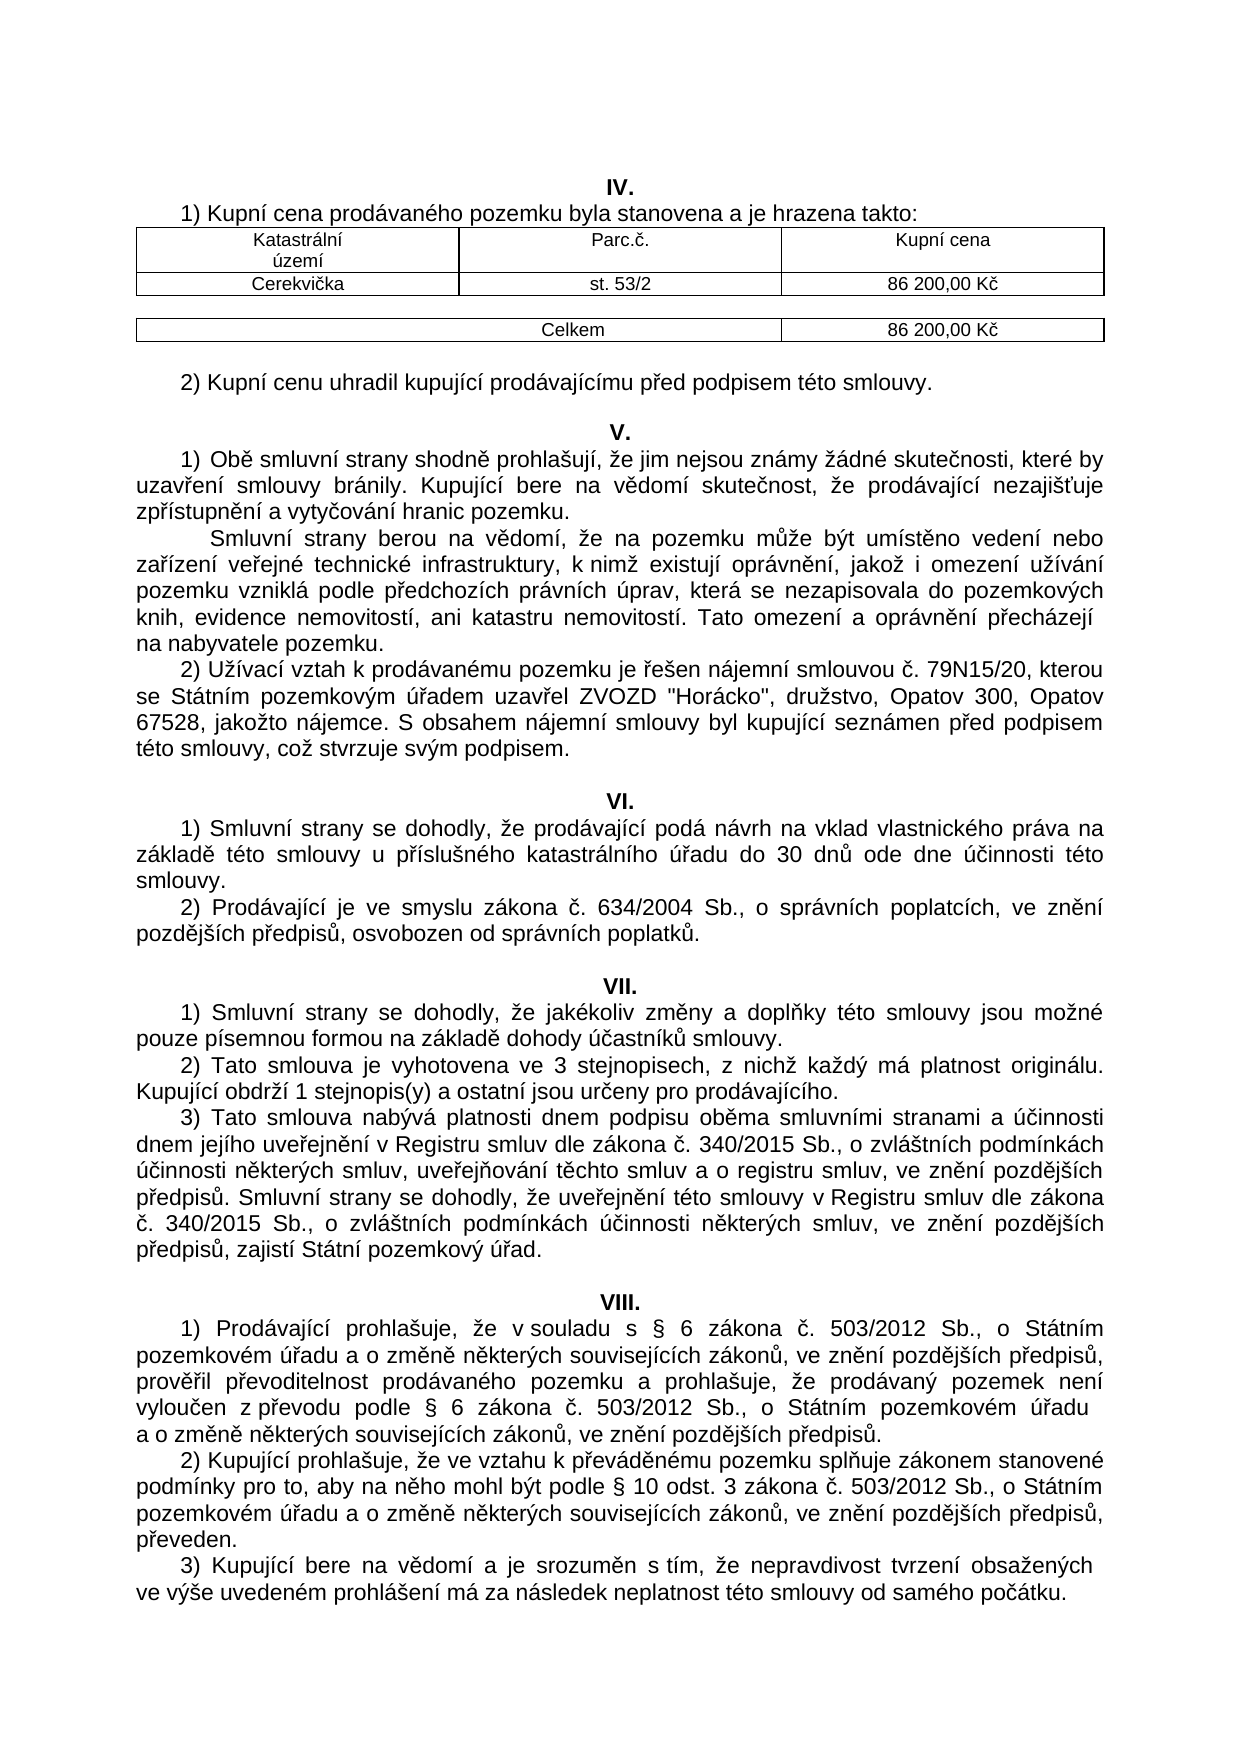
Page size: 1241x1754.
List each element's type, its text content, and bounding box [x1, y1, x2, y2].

text IV. [136, 174, 1104, 200]
table_cell 86 200,00 Kč [782, 273, 1103, 294]
text 2) Užívací vztah k prodávanému pozemku je řešen nájemní smlouvou č. 79N15/20, kterou se Státním pozemkovým úřadem uzavřel ZVOZD "Horácko", družstvo, Opatov 300, Opatov 67528, jakožto nájemce. S obsahem nájemní smlouvy byl kupující seznámen před podpisem této smlouvy, což stvrzuje svým podpisem. [136, 656, 1104, 762]
text 1) Smluvní strany se dohodly, že prodávající podá návrh na vklad vlastnického práva na základě této smlouvy u příslušného katastrálního úřadu do 30 dnů ode dne účinnosti této smlouvy. [136, 814, 1104, 893]
table_header 86 200,00 Kč [782, 319, 1103, 341]
text 2) Kupní cenu uhradil kupující prodávajícímu před podpisem této smlouvy. [136, 369, 1104, 395]
text 3) Tato smlouva nabývá platnosti dnem podpisu oběma smluvními stranami a účinnosti dnem jejího uveřejnění v Registru smluv dle zákona č. 340/2015 Sb., o zvláštních podmínkách účinnosti některých smluv, uveřejňování těchto smluv a o registru smluv, ve znění pozdějších předpisů. Smluvní strany se dohodly, že uveřejnění této smlouvy v Registru smluv dle zákona č. 340/2015 Sb., o zvláštních podmínkách účinnosti některých smluv, ve znění pozdějších předpisů, zajistí Státní pozemkový úřad. [136, 1104, 1104, 1262]
table_cell st. 53/2 [460, 273, 781, 294]
text 2) Kupující prohlašuje, že ve vztahu k převáděnému pozemku splňuje zákonem stanovené podmínky pro to, aby na něho mohl být podle § 10 odst. 3 zákona č. 503/2012 Sb., o Státním pozemkovém úřadu a o změně některých souvisejících zákonů, ve znění pozdějších předpisů, převeden. [136, 1447, 1104, 1552]
table_header Celkem [137, 319, 781, 341]
text 1) Prodávající prohlašuje, že v souladu s § 6 zákona č. 503/2012 Sb., o Státním pozemkovém úřadu a o změně některých souvisejících zákonů, ve znění pozdějších předpisů, prověřil převoditelnost prodávaného pozemku a prohlašuje, že prodávaný pozemek není vyloučen z převodu podle § 6 zákona č. 503/2012 Sb., o Státním pozemkovém úřadu a o změně některých souvisejících zákonů, ve znění pozdějších předpisů. [136, 1315, 1104, 1447]
text VI. [136, 788, 1104, 814]
text 3) Kupující bere na vědomí a je srozuměn s tím, že nepravdivost tvrzení obsažených ve výše uvedeném prohlášení má za následek neplatnost této smlouvy od samého počátku. [136, 1552, 1104, 1605]
table_header Parc.č. [460, 228, 781, 271]
table_header Kupní cena [782, 228, 1103, 271]
table_cell Cerekvička [137, 273, 458, 294]
text VII. [136, 973, 1104, 999]
text 1) Obě smluvní strany shodně prohlašují, že jim nejsou známy žádné skutečnosti, které by uzavření smlouvy bránily. Kupující bere na vědomí skutečnost, že prodávající nezajišťuje zpřístupnění a vytyčování hranic pozemku. [136, 446, 1104, 524]
text 2) Prodávající je ve smyslu zákona č. 634/2004 Sb., o správních poplatcích, ve znění pozdějších předpisů, osvobozen od správních poplatků. [136, 893, 1104, 946]
text Smluvní strany berou na vědomí, že na pozemku může být umístěno vedení nebo zařízení veřejné technické infrastruktury, k nimž existují oprávnění, jakož i omezení užívání pozemku vzniklá podle předchozích právních úprav, která se nezapisovala do pozemkových knih, evidence nemovitostí, ani katastru nemovitostí. Tato omezení a oprávnění přecházejí na nabyvatele pozemku. [136, 524, 1104, 656]
text V. [136, 419, 1104, 446]
text VIII. [136, 1289, 1104, 1315]
text 2) Tato smlouva je vyhotovena ve 3 stejnopisech, z nichž každý má platnost originálu. Kupující obdrží 1 stejnopis(y) a ostatní jsou určeny pro prodávajícího. [136, 1052, 1104, 1104]
table_header Katastrální území [137, 228, 458, 271]
text 1) Smluvní strany se dohodly, že jakékoliv změny a doplňky této smlouvy jsou možné pouze písemnou formou na základě dohody účastníků smlouvy. [136, 999, 1104, 1052]
text 1) Kupní cena prodávaného pozemku byla stanovena a je hrazena takto: [136, 200, 1104, 227]
